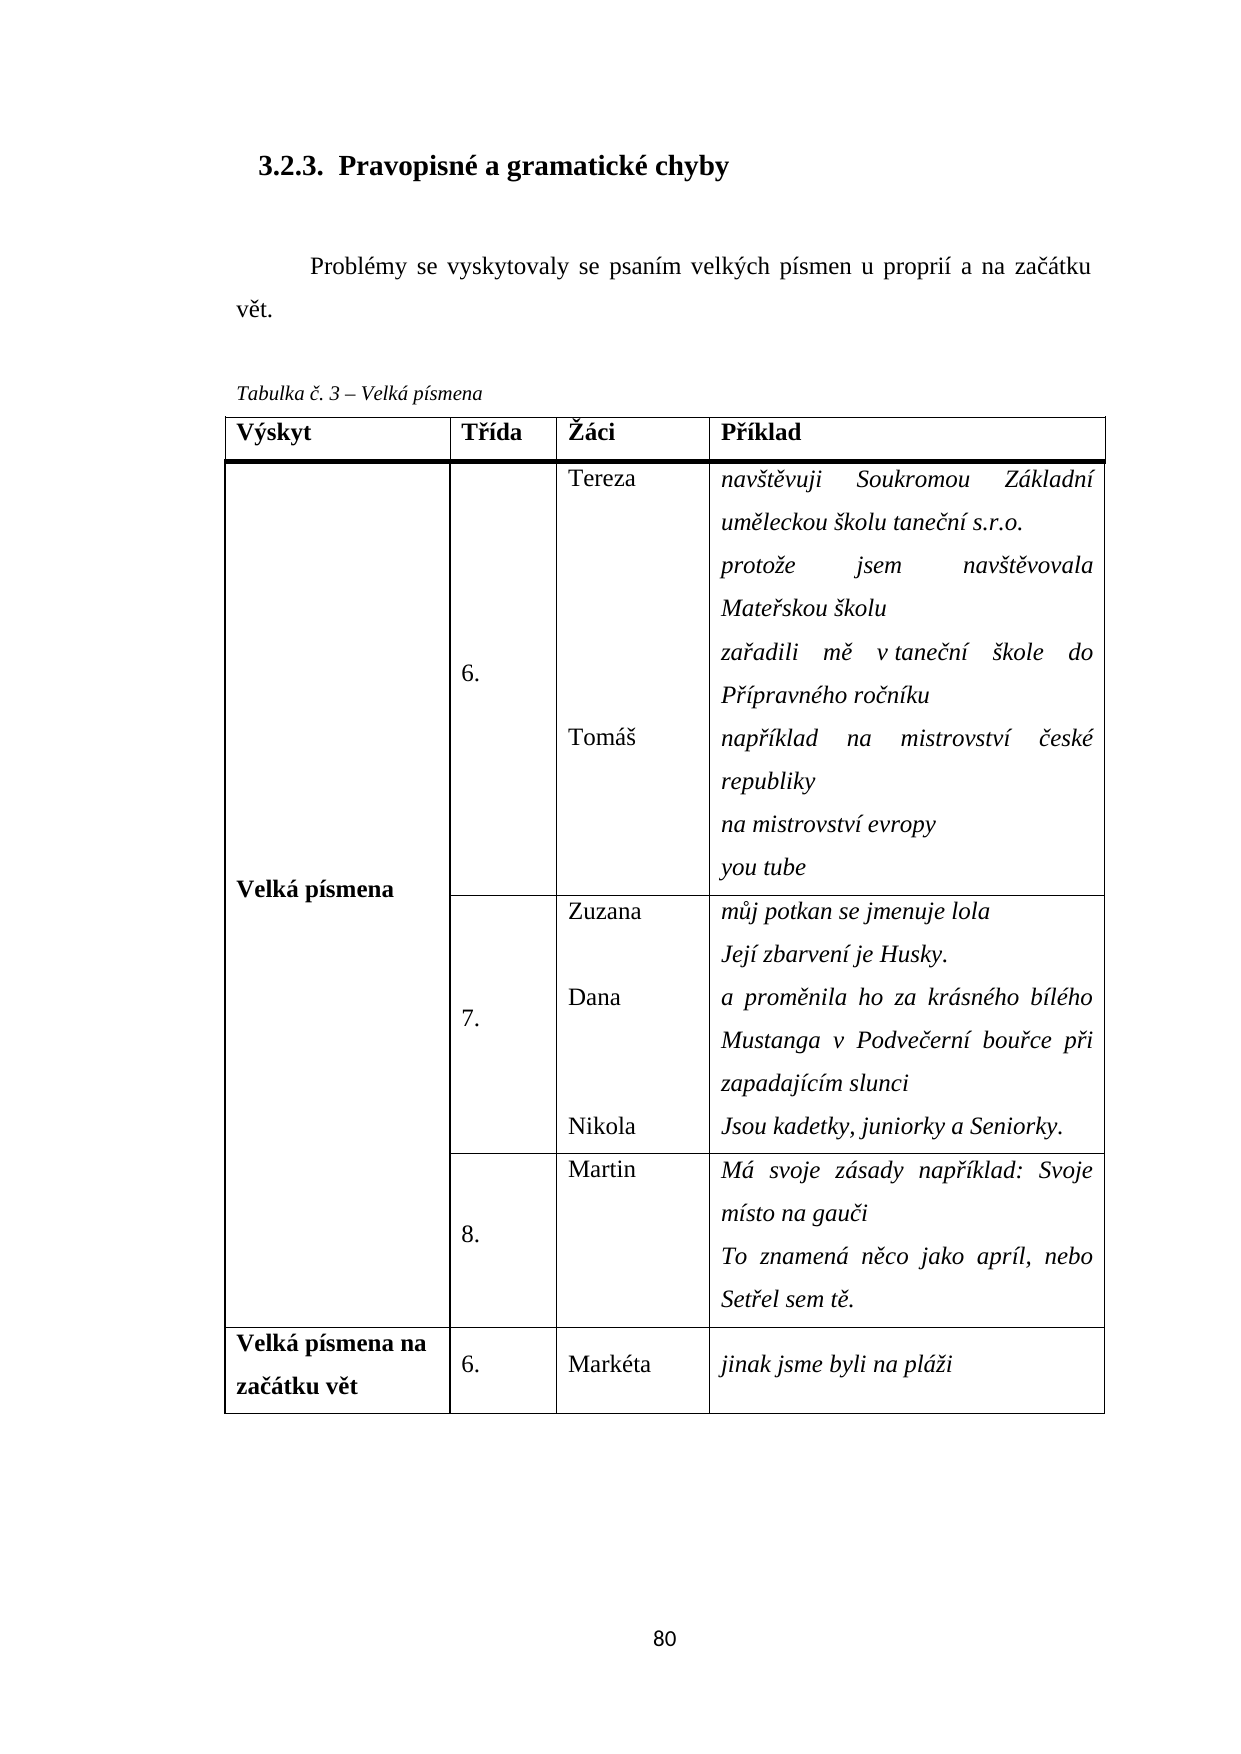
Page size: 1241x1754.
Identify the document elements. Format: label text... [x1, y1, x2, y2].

table_cell Má svoje zásady například: Svoje místo na gauči To znamená něco jako apríl, nebo Setřel sem tě. [710, 1154, 1104, 1327]
table_cell 8. [451, 1154, 556, 1327]
text Tabulka č. 3 – Velká písmena [236, 380, 1092, 404]
table_header Příklad [710, 418, 1105, 459]
text Problémy se vyskytovaly se psaním velkých písmen u proprií a na začátku vět. [236, 251, 1092, 323]
table_cell můj potkan se jmenuje lola Její zbarvení je Husky. a proměnila ho za krásného bílého Mustanga v Podvečerní bouřce při zapadajícím slunci Jsou kadetky, juniorky a Seniorky. [710, 896, 1104, 1153]
table_header Výskyt [226, 418, 450, 459]
table_cell jinak jsme byli na pláži [710, 1328, 1104, 1413]
table_cell navštěvuji Soukromou Základní uměleckou školu taneční s.r.o. protože jsem navštěvovala Mateřskou školu zařadili mě v taneční škole do Přípravného ročníku například na mistrovství české republiky na mistrovství evropy you tube [710, 464, 1104, 895]
table_header Žáci [557, 418, 709, 459]
table_cell Zuzana Dana Nikola [557, 896, 709, 1153]
table_cell Velká písmena na začátku vět [226, 1328, 449, 1413]
subtitle 3.2.3. Pravopisné a gramatické chyby [236, 148, 1092, 181]
table_cell Velká písmena [226, 464, 449, 1327]
table_cell Tereza Tomáš [557, 464, 709, 895]
table_cell Martin [557, 1154, 709, 1327]
table_cell 6. [451, 1328, 556, 1413]
table_cell 7. [451, 896, 556, 1153]
table_cell Markéta [557, 1328, 709, 1413]
table_header Třída [451, 418, 556, 459]
table_cell 6. [451, 464, 556, 895]
